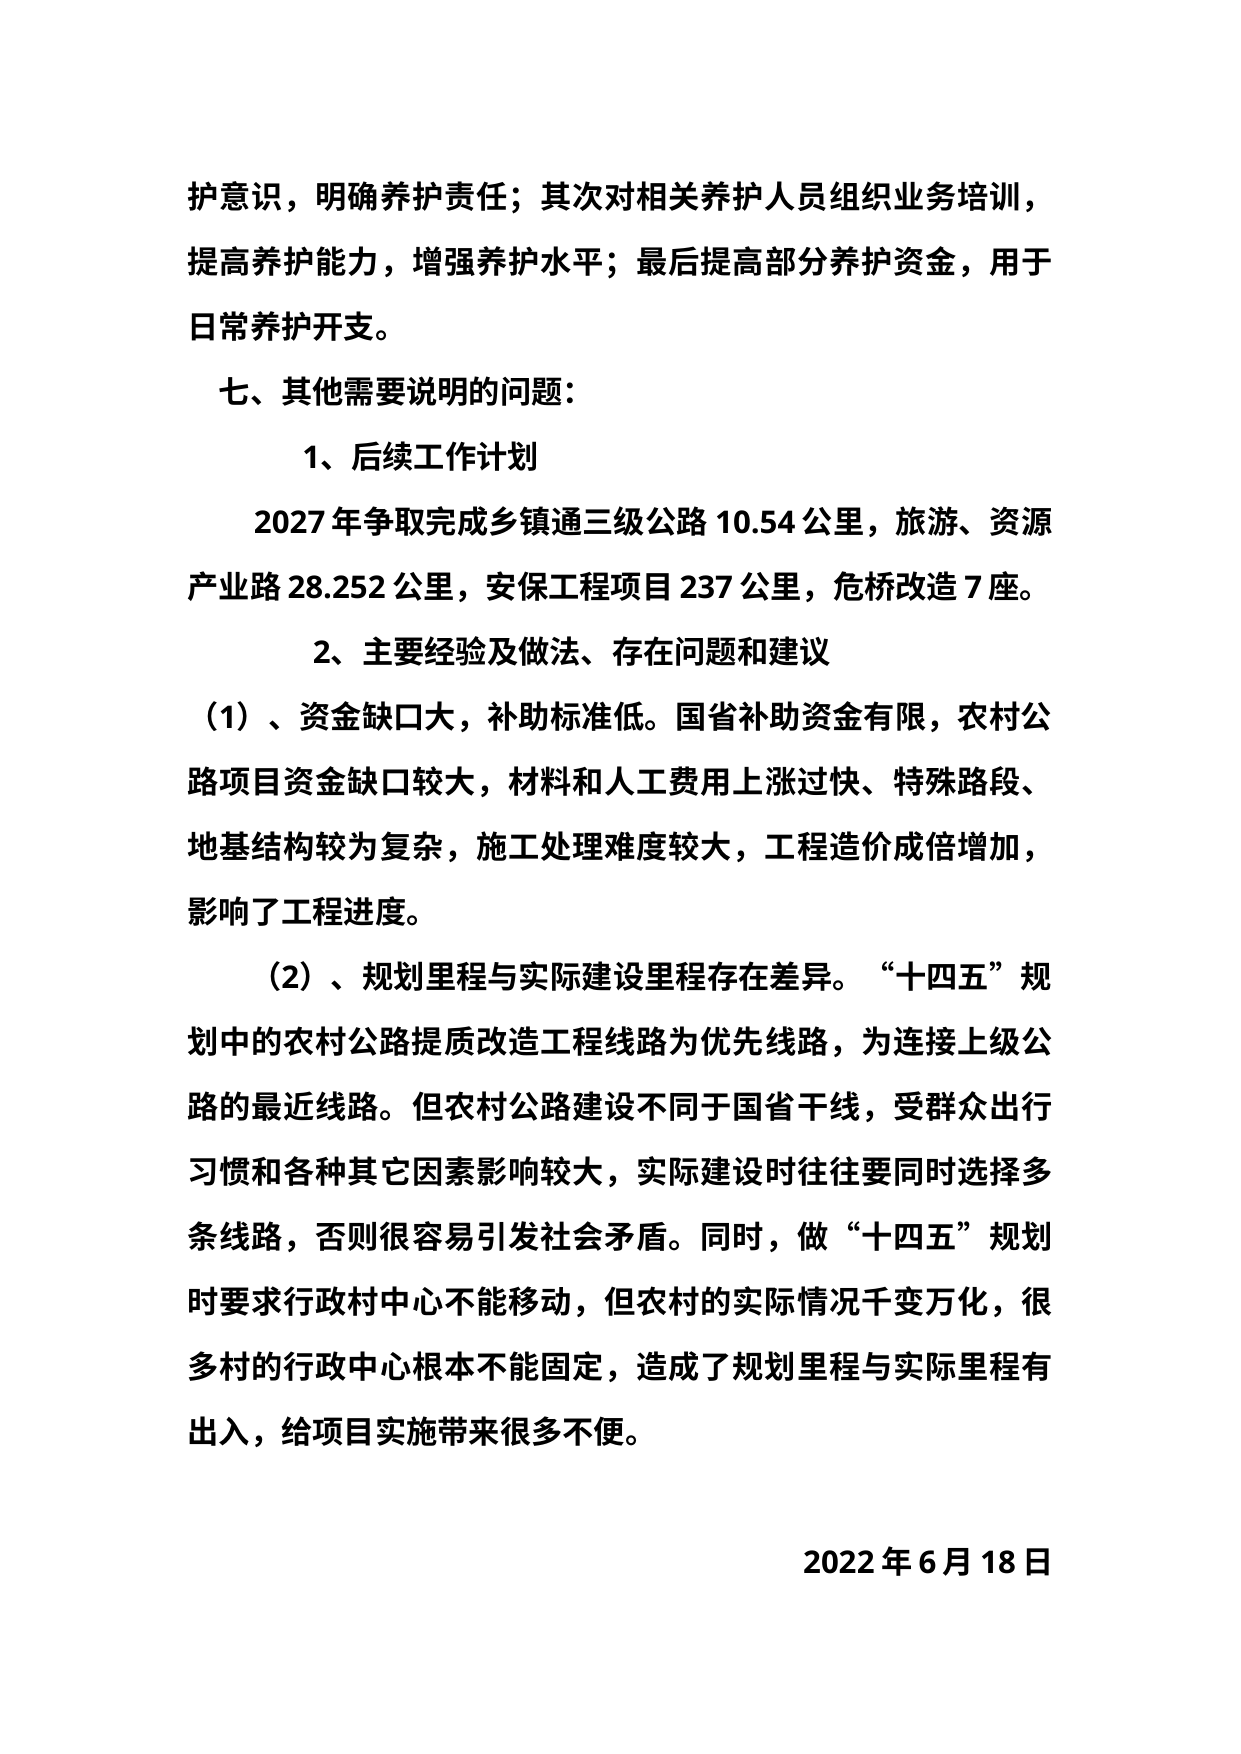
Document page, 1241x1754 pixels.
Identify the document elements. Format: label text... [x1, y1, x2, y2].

text （2）、规划里程与实际建设里程存在差异。“十四五”规划中的农村公路提质改造工程线路为优先线路，为连接上级公路的最近线路。但农村公路建设不同于国省干线，受群众出行习惯和各种其它因素影响较大，实际建设时往往要同时选择多条线路，否则很容易引发社会矛盾。同时，做“十四五”规划时要求行政村中心不能移动，但农村的实际情况千变万化，很多村的行政中心根本不能固定，造成了规划里程与实际里程有出入，给项目实施带来很多不便。 [187, 942, 1053, 1462]
text 2027年争取完成乡镇通三级公路10.54公里，旅游、资源产业路28.252公里，安保工程项目237公里，危桥改造7座。 [187, 487, 1053, 617]
text 2、主要经验及做法、存在问题和建议 [187, 617, 1053, 682]
text 七、其他需要说明的问题： [187, 357, 1053, 422]
text （1）、资金缺口大，补助标准低。国省补助资金有限，农村公路项目资金缺口较大，材料和人工费用上涨过快、特殊路段、地基结构较为复杂，施工处理难度较大，工程造价成倍增加，影响了工程进度。 [187, 682, 1053, 942]
text 2022年6月18日 [187, 1527, 1053, 1592]
text 1、后续工作计划 [187, 422, 1053, 487]
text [187, 162, 1053, 357]
